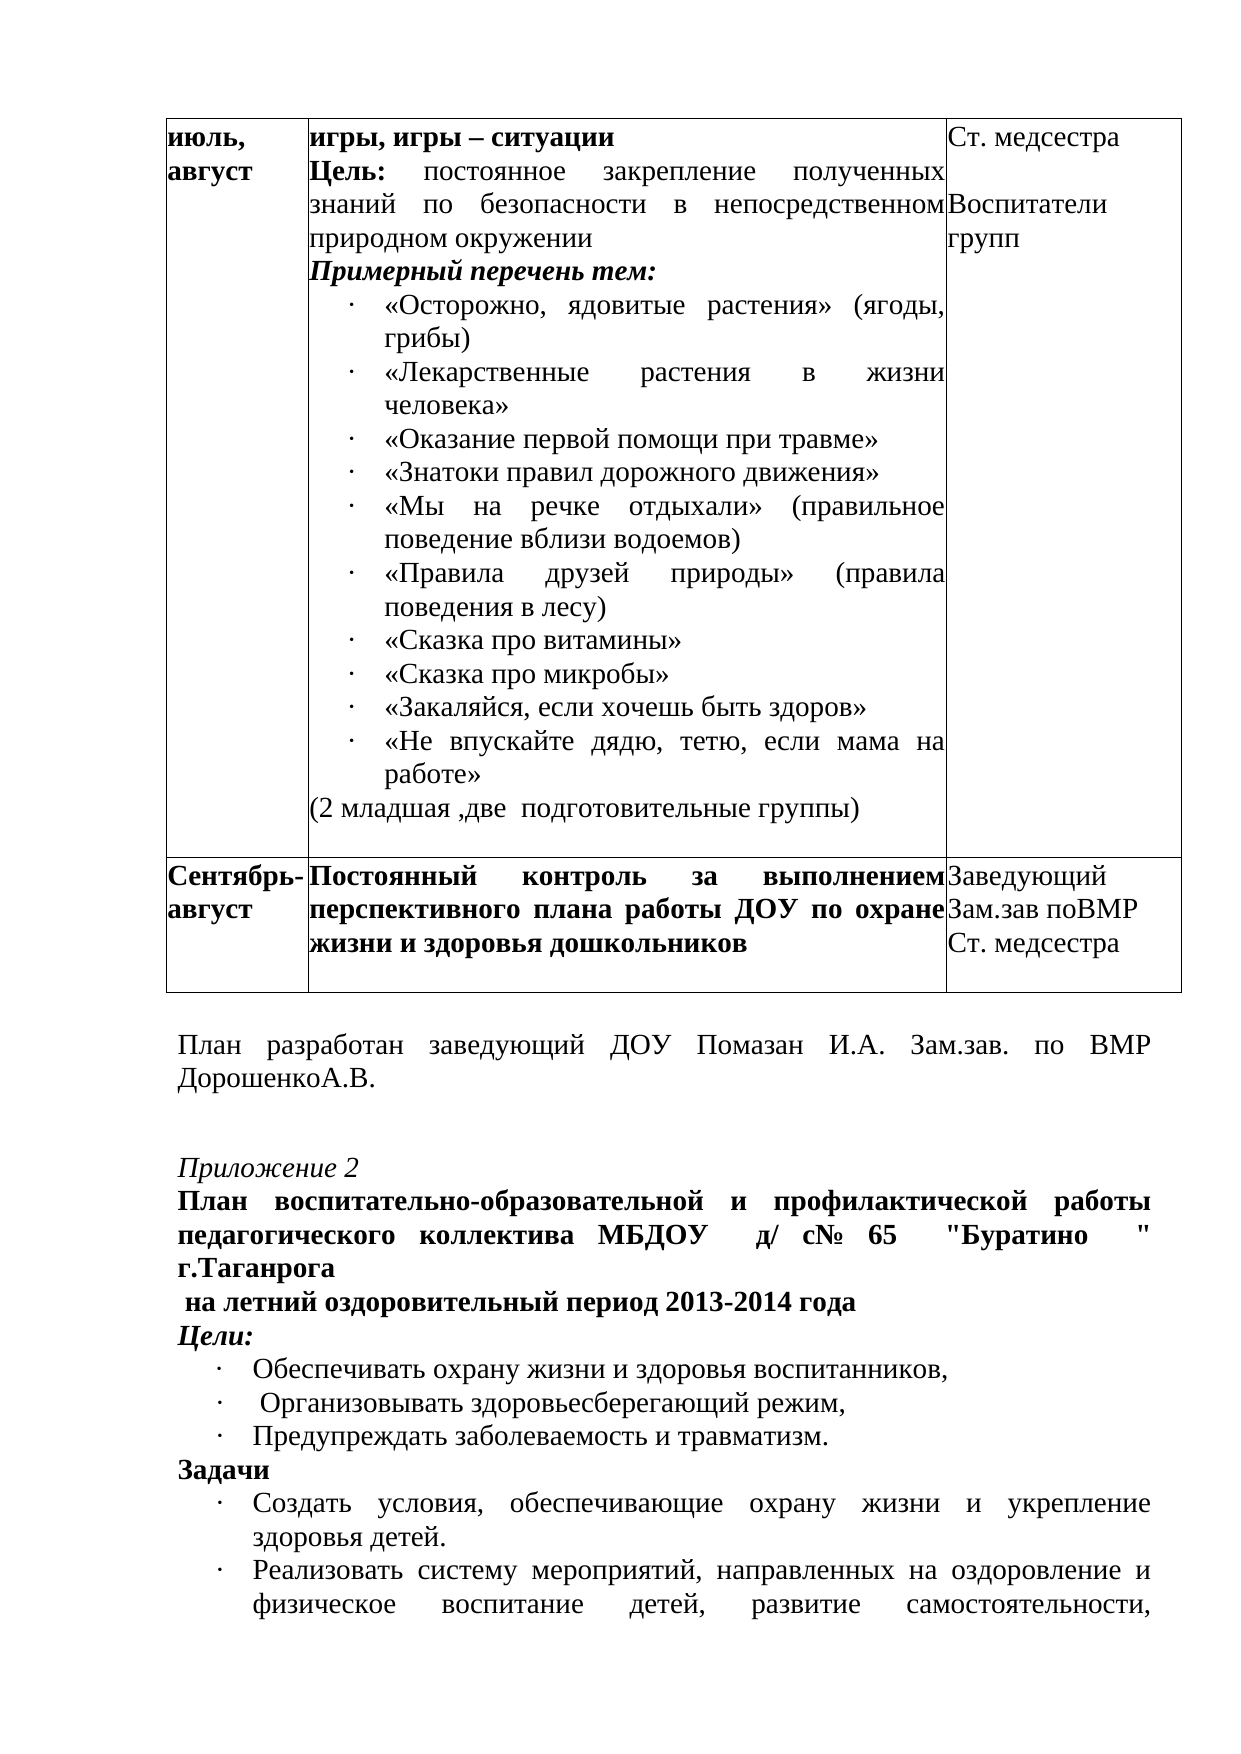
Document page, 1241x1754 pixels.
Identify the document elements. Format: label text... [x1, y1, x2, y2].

table_cell Сентябрь- август [167, 858, 308, 992]
text Цели: [177, 1318, 1152, 1351]
text · Создать условия, обеспечивающие охрану жизни и укрепление здоровья детей. [215, 1485, 1152, 1552]
table_cell Заведующий Зам.зав поВМР Ст. медсестра [947, 858, 1181, 992]
text Приложение 2 [177, 1122, 1152, 1183]
text · Обеспечивать охрану жизни и здоровья воспитанников, [215, 1351, 1152, 1385]
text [215, 1552, 1152, 1619]
text План воспитательно-образовательной и профилактической работы педагогического коллектива МБДОУ д/ с№ 65 "Буратино " г.Таганрога [177, 1183, 1152, 1284]
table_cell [309, 119, 946, 857]
text План разработан заведующий ДОУ Помазан И.А. Зам.зав. по ВМР ДорошенкоА.В. [177, 1027, 1152, 1094]
text · Организовывать здоровьесберегающий режим, [215, 1385, 1152, 1418]
text · Предупреждать заболеваемость и травматизм. [215, 1418, 1152, 1452]
table_cell Июнь, июль, август [167, 119, 308, 857]
table_cell Постоянный контроль за выполнением перспективного плана работы ДОУ по охране жизни и здоровья дошкольников [309, 858, 946, 992]
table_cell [947, 119, 1181, 857]
text Задачи [177, 1452, 1152, 1485]
text на летний оздоровительный период 2013-2014 года [177, 1284, 1152, 1318]
